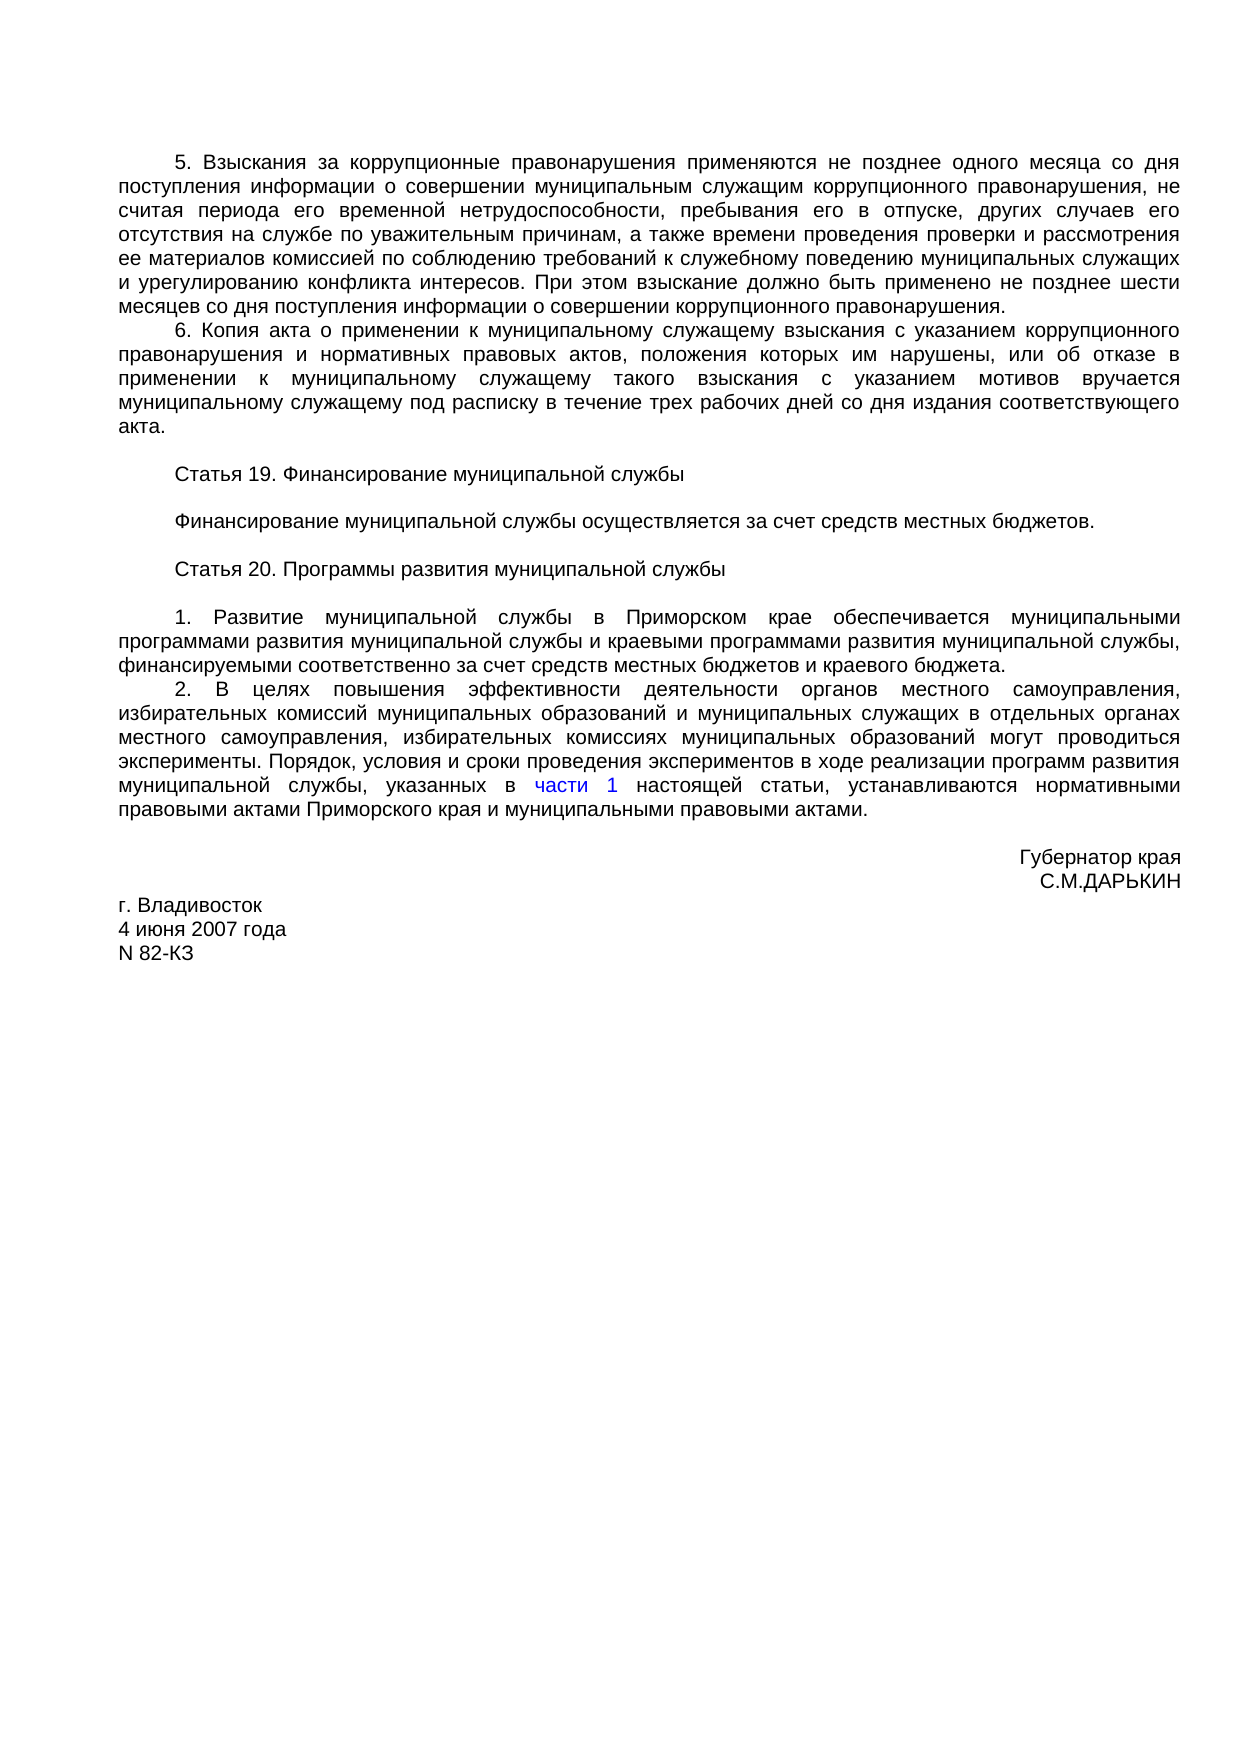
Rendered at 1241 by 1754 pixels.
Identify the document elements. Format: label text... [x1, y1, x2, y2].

text 4 июня 2007 года [118, 917, 1181, 941]
text г. Владивосток [118, 893, 1181, 917]
text Губернатор края [118, 845, 1181, 869]
text 5. Взыскания за коррупционные правонарушения применяются не позднее одного месяца со дня поступления информации о совершении муниципальным служащим коррупционного правонарушения, не считая периода его временной нетрудоспособности, пребывания его в отпуске, других случаев его отсутствия на службе по уважительным причинам, а также времени проведения проверки и рассмотрения ее материалов комиссией по соблюдению требований к служебному поведению муниципальных служащих и урегулированию конфликта интересов. При этом взыскание должно быть применено не позднее шести месяцев со дня поступления информации о совершении коррупционного правонарушения. [118, 150, 1181, 318]
text 2. В целях повышения эффективности деятельности органов местного самоуправления, избирательных комиссий муниципальных образований и муниципальных служащих в отдельных органах местного самоуправления, избирательных комиссиях муниципальных образований могут проводиться эксперименты. Порядок, условия и сроки проведения экспериментов в ходе реализации программ развития муниципальной службы, указанных в части 1 настоящей статьи, устанавливаются нормативными правовыми актами Приморского края и муниципальными правовыми актами. [118, 677, 1181, 821]
text N 82-КЗ [118, 941, 1181, 964]
text Статья 20. Программы развития муниципальной службы [118, 557, 1181, 581]
text 1. Развитие муниципальной службы в Приморском крае обеспечивается муниципальными программами развития муниципальной службы и краевыми программами развития муниципальной службы, финансируемыми соответственно за счет средств местных бюджетов и краевого бюджета. [118, 605, 1181, 677]
text Статья 19. Финансирование муниципальной службы [118, 461, 1181, 485]
text 6. Копия акта о применении к муниципальному служащему взыскания с указанием коррупционного правонарушения и нормативных правовых актов, положения которых им нарушены, или об отказе в применении к муниципальному служащему такого взыскания с указанием мотивов вручается муниципальному служащему под расписку в течение трех рабочих дней со дня издания соответствующего акта. [118, 318, 1181, 437]
text Финансирование муниципальной службы осуществляется за счет средств местных бюджетов. [118, 509, 1181, 533]
text С.М.ДАРЬКИН [118, 869, 1181, 893]
